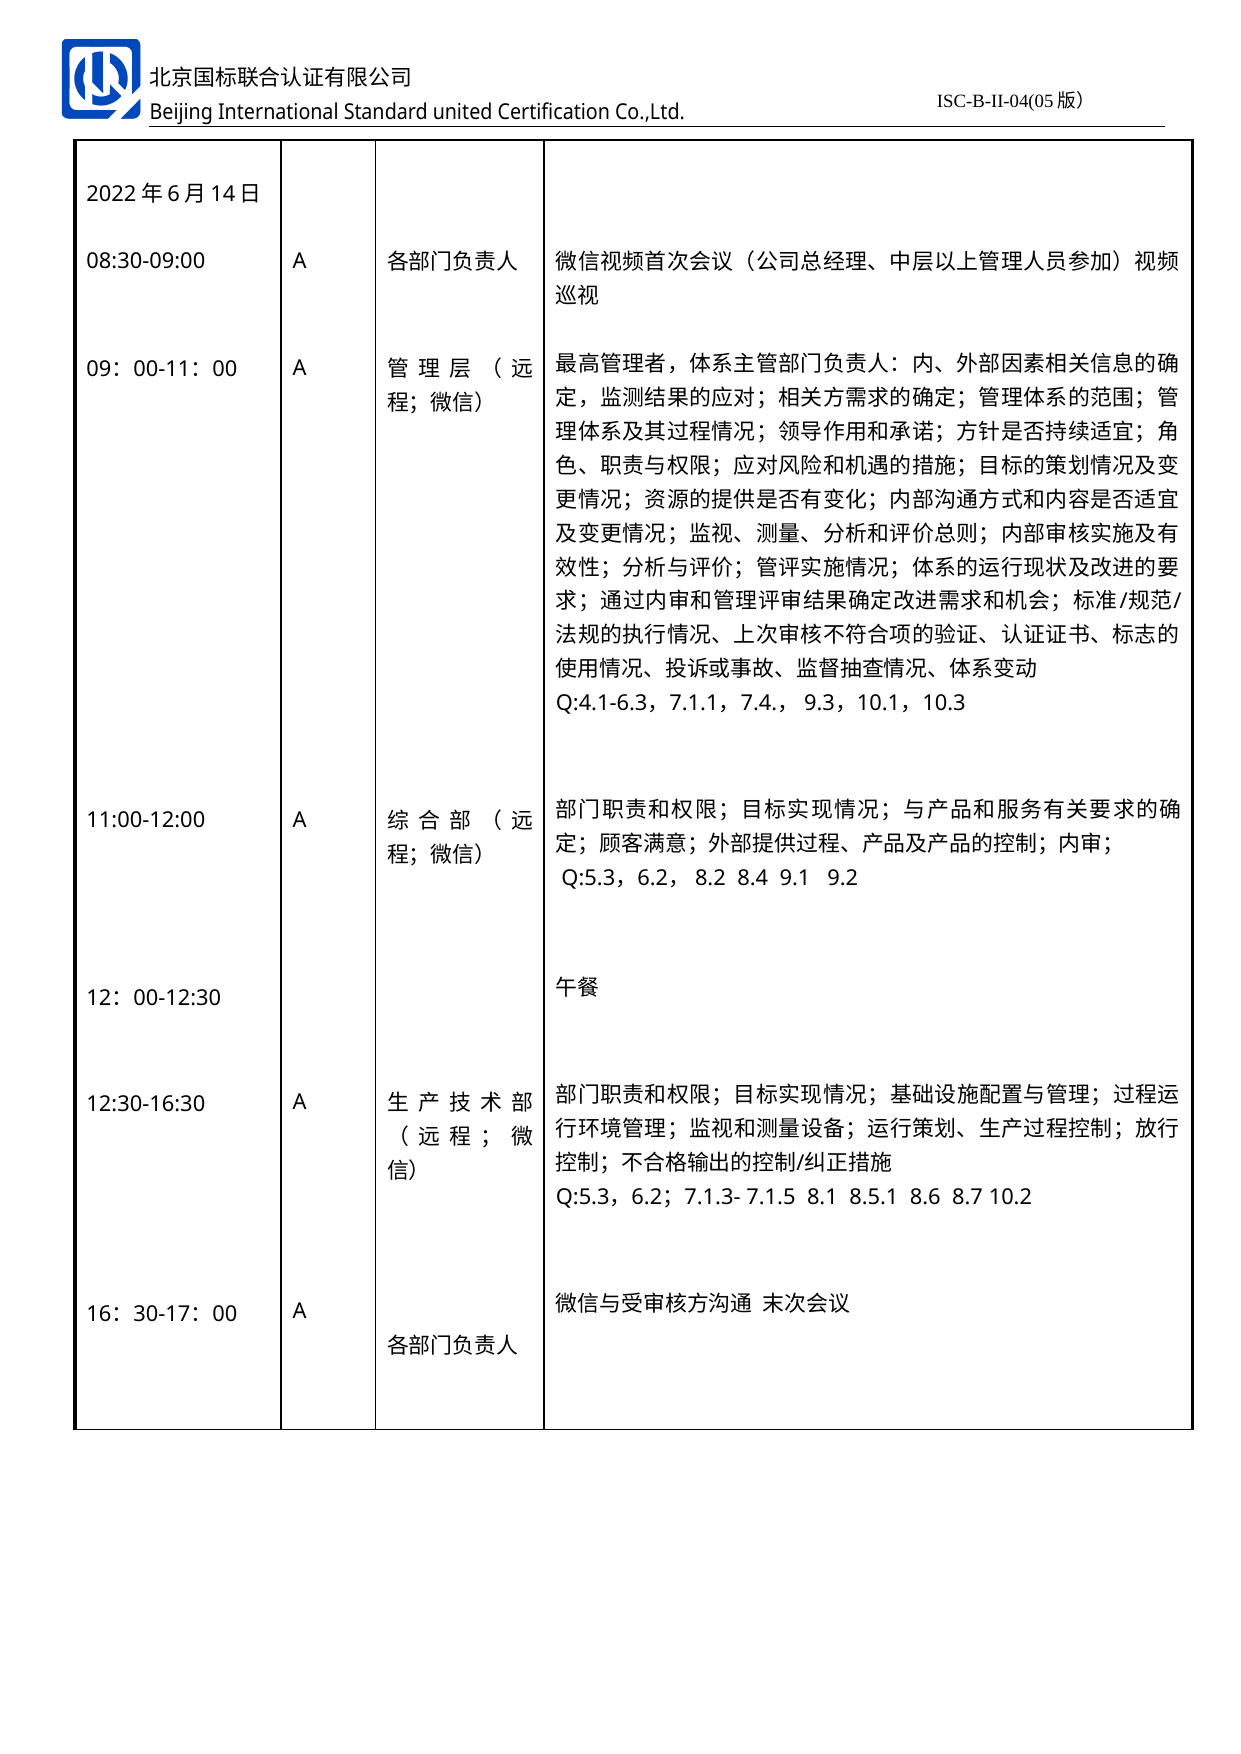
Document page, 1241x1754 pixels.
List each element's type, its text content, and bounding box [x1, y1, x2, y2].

table_cell 微信视频首次会议（公司总经理、中层以上管理人员参加）视频巡视 最高管理者，体系主管部门负责人：内、外部因素相关信息的确定，监测结果的应对；相关方需求的确定；管理体系的范围；管理体系及其过程情况；领导作用和承诺；方针是否持续适宜；角色、职责与权限；应对风险和机遇的措施；目标的策划情况及变更情况；资源的提供是否有变化；内部沟通方式和内容是否适宜及变更情况；监视、测量、分析和评价总则；内部审核实施及有效性；分析与评价；管评实施情况；体系的运行现状及改进的要求；通过内审和管理评审结果确定改进需求和机会；标准/规范/法规的执行情况、上次审核不符合项的验证、认证证书、标志的使用情况、投诉或事故、监督抽查情况、体系变动 Q:4.1-6.3，7.1.1，7.4.， 9.3，10.1，10.3 部门职责和权限；目标实现情况；与产品和服务有关要求的确定；顾客满意；外部提供过程、产品及产品的控制；内审； Q:5.3，6.2， 8.2 8.4 9.1 9.2 午餐 部门职责和权限；目标实现情况；基础设施配置与管理；过程运行环境管理；监视和测量设备；运行策划、生产过程控制；放行控制；不合格输出的控制/纠正措施 Q:5.3，6.2；7.1.3- 7.1.5 8.1 8.5.1 8.6 8.7 10.2 微信与受审核方沟通 末次会议 [545, 141, 1191, 1428]
table_cell 2022年6月14日 08:30-09:00 09：00-11：00 11:00-12:00 12：00-12:30 12:30-16:30 16：30-17：00 [77, 141, 280, 1428]
table_cell A A A A A [282, 141, 375, 1428]
picture [61, 39, 141, 119]
table_cell 各部门负责人 管理层（远程；微信） 综合部（远程；微信） 生产技术部（远程；微信） 各部门负责人 [376, 141, 543, 1428]
